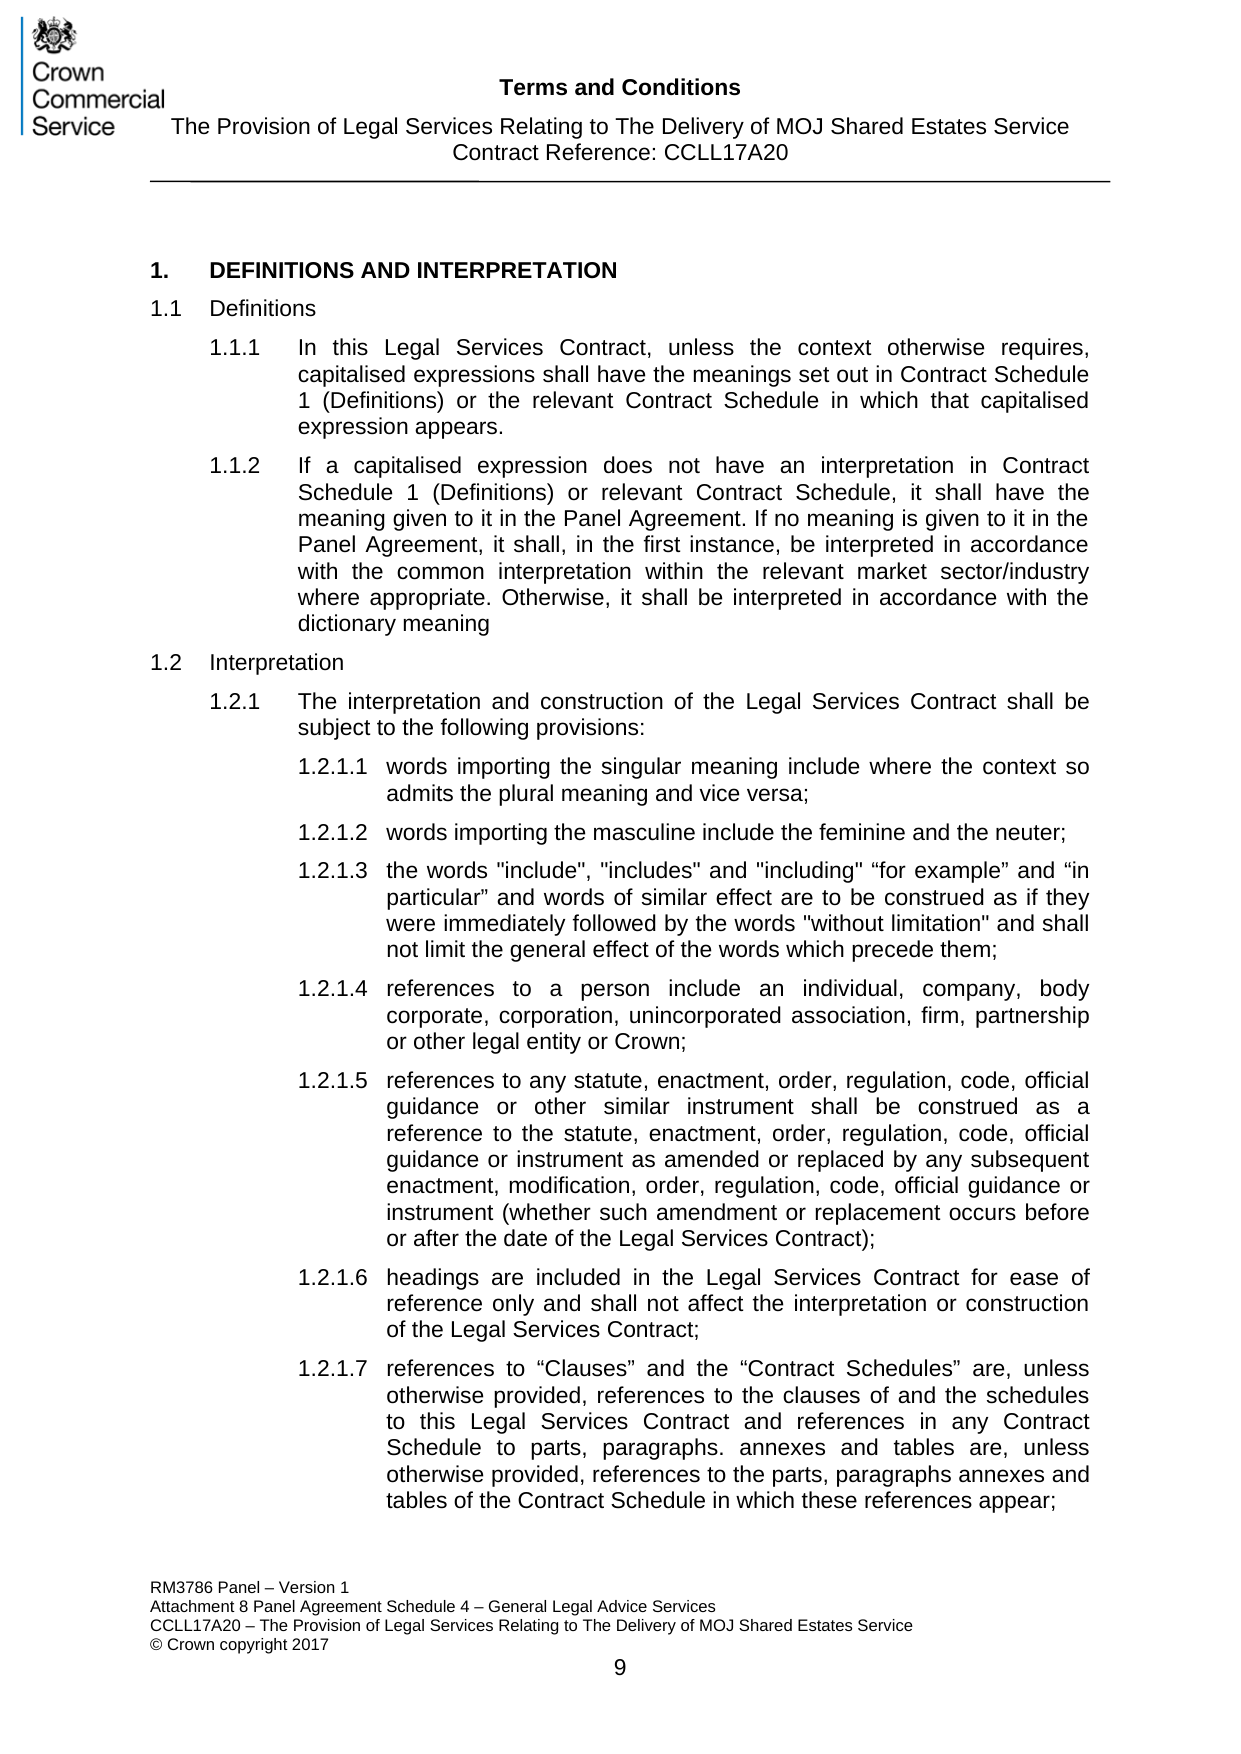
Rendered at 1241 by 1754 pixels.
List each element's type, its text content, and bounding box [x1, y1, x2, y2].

subtitle If a capitalised expression does not have an interpretation in Contract Schedule 1 (Definitions) or relevant Contract Schedule, it shall have the meaning given to it in the Panel Agreement. If no meaning is given to it in the Panel Agreement, it shall, in the first instance, be interpreted in accordance with the common interpretation within the relevant market sector/industry where appropriate. Otherwise, it shall be interpreted in accordance with the dictionary meaning [209, 452, 1090, 637]
subtitle references to “Clauses” and the “Contract Schedules” are, unless otherwise provided, references to the clauses of and the schedules to this Legal Services Contract and references in any Contract Schedule to parts, paragraphs. annexes and tables are, unless otherwise provided, references to the parts, paragraphs annexes and tables of the Contract Schedule in which these references appear; [298, 1355, 1090, 1513]
subtitle The interpretation and construction of the Legal Services Contract shall be subject to the following provisions: [209, 688, 1090, 741]
subtitle the words "include", "includes" and "including" “for example” and “in particular” and words of similar effect are to be construed as if they were immediately followed by the words "without limitation" and shall not limit the general effect of the words which precede them; [298, 857, 1090, 963]
subtitle Interpretation [150, 649, 1090, 676]
subtitle words importing the singular meaning include where the context so admits the plural meaning and vice versa; [298, 753, 1090, 806]
subtitle words importing the masculine include the feminine and the neuter; [298, 818, 1090, 845]
subtitle Definitions [150, 295, 1090, 322]
picture [20, 16, 165, 136]
subtitle references to a person include an individual, company, body corporate, corporation, unincorporated association, firm, partnership or other legal entity or Crown; [298, 975, 1090, 1054]
subtitle In this Legal Services Contract, unless the context otherwise requires, capitalised expressions shall have the meanings set out in Contract Schedule 1 (Definitions) or the relevant Contract Schedule in which that capitalised expression appears. [209, 334, 1090, 440]
subtitle headings are included in the Legal Services Contract for ease of reference only and shall not affect the interpretation or construction of the Legal Services Contract; [298, 1264, 1090, 1343]
subtitle DEFINITIONS AND INTERPRETATION [150, 257, 1090, 283]
subtitle references to any statute, enactment, order, regulation, code, official guidance or other similar instrument shall be construed as a reference to the statute, enactment, order, regulation, code, official guidance or instrument as amended or replaced by any subsequent enactment, modification, order, regulation, code, official guidance or instrument (whether such amendment or replacement occurs before or after the date of the Legal Services Contract); [298, 1067, 1090, 1251]
